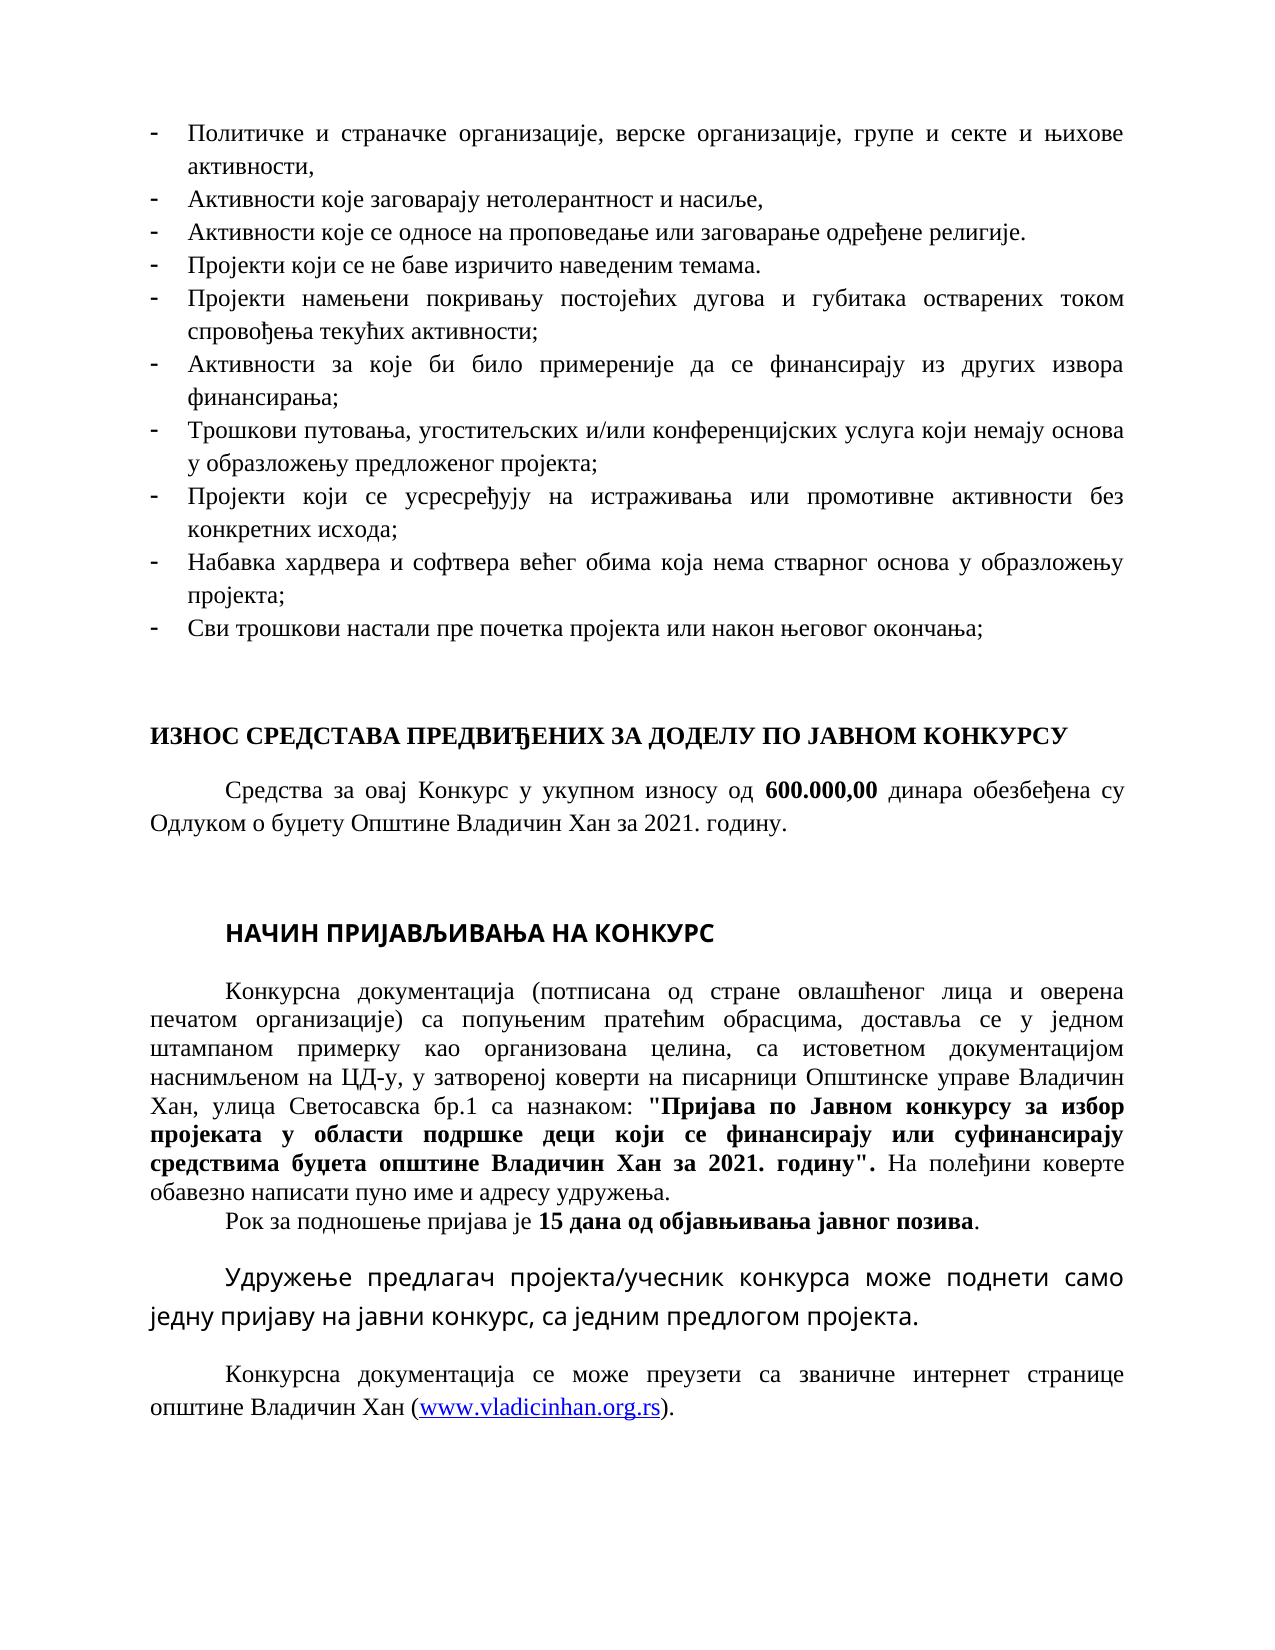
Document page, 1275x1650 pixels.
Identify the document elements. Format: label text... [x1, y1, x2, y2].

text Средства за овај Конкурс у укупном износу од 600.000,00 динара обезбеђена су Одлуком о буџету Општине Владичин Хан за 2021. годину. [150, 775, 1125, 837]
text Конкурсна документација се може преузети са званичне интернет странице општине Владичин Хан (www.vladicinhan.org.rs). [150, 1359, 1125, 1421]
list Активности које се односе на проповедање или заговарање одређене религије. [150, 217, 1125, 246]
list Активности које заговарају нетолерантност и насиље, [150, 184, 1125, 213]
list Набавка хардвера и софтвера већег обима која нема стварног основа у образложењу пројекта; [150, 547, 1125, 609]
list НАЧИН ПРИЈАВЉИВАЊА НА КОНКУРС [150, 916, 1125, 950]
text Конкурсна документација (потписана од стране овлашћеног лица и оверена печатом организације) са попуњеним пратећим обрасцима, доставља се у једном штампаном примерку као организована целина, са истоветном документацијом наснимљеном на ЦД-у, у затвореној коверти на писарници Општинске управе Владичин Хан, улица Светосавска бр.1 са назнаком: "Пријава по Јавном конкурсу за избор пројеката у области подршке деци који се финансирају или суфинансирају средствима буџета општине Владичин Хан за 2021. годину". На полеђини коверте обавезно написати пуно име и адресу удружења. [150, 976, 1125, 1206]
text Удружење предлагач пројекта/учесник конкурса може поднети само једну пријаву на јавни конкурс, са једним предлогом пројекта. [150, 1259, 1125, 1333]
list Активности за које би било примереније да се финансирају из других извора финансирања; [150, 349, 1125, 411]
text ИЗНОС СРЕДСТАВА ПРЕДВИЂЕНИХ ЗА ДОДЕЛУ ПО ЈАВНОМ КОНКУРСУ [150, 721, 1125, 750]
list Сви трошкови настали пре почетка пројекта или након његовог окончања; [150, 613, 1125, 642]
list Пројекти који се усресређују на истраживања или промотивне активности без конкретних исхода; [150, 481, 1125, 543]
list Пројекти намењени покривању постојећих дугова и губитака остварених током спровођења текућих активности; [150, 283, 1125, 345]
list Пројекти који се не баве изричито наведеним темама. [150, 250, 1125, 279]
list Политичке и страначке организације, верске организације, групе и секте и њихове активности, [150, 118, 1125, 180]
text Рок за подношење пријава је 15 дана од објавњивања јавног позива. [150, 1206, 1125, 1234]
list Трошкови путовања, угоститељских и/или конференцијских услуга који немају основа у образложењу предложеног пројекта; [150, 415, 1125, 477]
